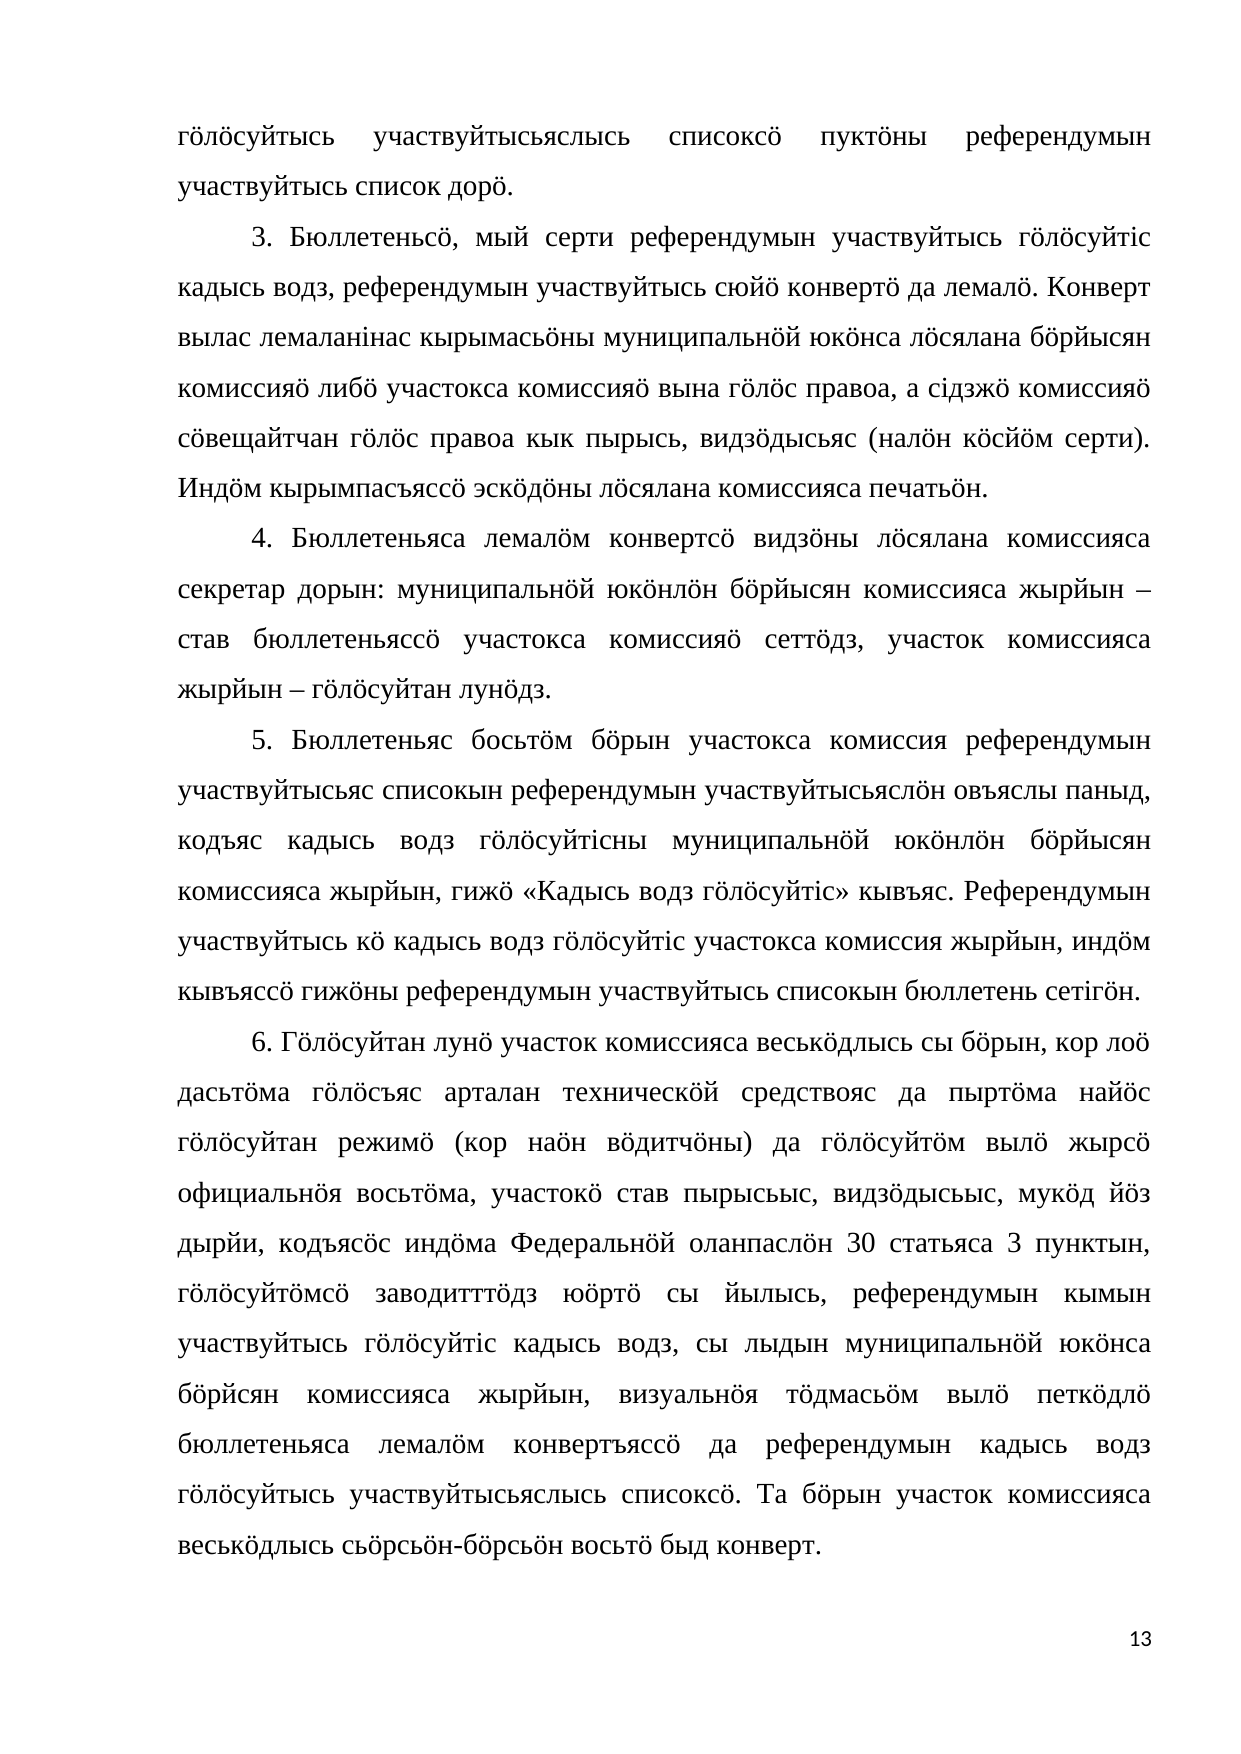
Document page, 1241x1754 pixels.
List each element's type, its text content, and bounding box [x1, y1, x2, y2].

text 3. Бюллетеньсö, мый серти референдумын участвуйтысь гöлöсуйтiс кадысь водз, референдумын участвуйтысь сюйö конвертö да лемалö. Конверт вылас лемаланiнас кырымасьöны муниципальнöй юкöнса лöсялана бöрйысян комиссияö либö участокса комиссияö вына гöлöс правоа, а сiдзжö комиссияö сöвещайтчан гöлöс правоа кык пырысь, видзöдысьяс (налöн кöсйöм серти). Индöм кырымпасъяссö эскöдöны лöсялана комиссияса печатьöн. [177, 219, 1152, 504]
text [177, 118, 1152, 202]
text 5. Бюллетеньяс босьтöм бöрын участокса комиссия референдумын участвуйтысьяс списокын референдумын участвуйтысьяслöн овъяслы паныд, кодъяс кадысь водз гöлöсуйтiсны муниципальнöй юкöнлöн бöрйысян комиссияса жырйын, гижö «Кадысь водз гöлöсуйтiс» кывъяс. Референдумын участвуйтысь кö кадысь водз гöлöсуйтiс участокса комиссия жырйын, индöм кывъяссö гижöны референдумын участвуйтысь списокын бюллетень сетiгöн. [177, 722, 1152, 1007]
text 4. Бюллетеньяса лемалöм конвертсö видзöны лöсялана комиссияса секретар дорын: муниципальнöй юкöнлöн бöрйысян комиссияса жырйын – став бюллетеньяссö участокса комиссияö сеттöдз, участок комиссияса жырйын – гöлöсуйтан лунöдз. [177, 521, 1152, 705]
text 6. Гöлöсуйтан лунö участок комиссияса веськöдлысь сы бöрын, кор лоö дасьтöма гöлöсъяс арталан техническöй средствояс да пыртöма найöс гöлöсуйтан режимö (кор наöн вöдитчöны) да гöлöсуйтöм вылö жырсö официальнöя восьтöма, участокö став пырысьыс, видзöдысьыс, мукöд йöз дырйи, кодъясöс индöма Федеральнöй оланпаслöн 30 статьяса 3 пунктын, гöлöсуйтöмсö заводитттöдз юöртö сы йылысь, референдумын кымын участвуйтысь гöлöсуйтiс кадысь водз, сы лыдын муниципальнöй юкöнса бöрйсян комиссияса жырйын, визуальнöя тöдмасьöм вылö петкöдлö бюллетеньяса лемалöм конвертъяссö да референдумын кадысь водз гöлöсуйтысь участвуйтысьяслысь списоксö. Та бöрын участок комиссияса веськöдлысь сьöрсьöн-бöрсьöн восьтö быд конверт. [177, 1024, 1152, 1560]
